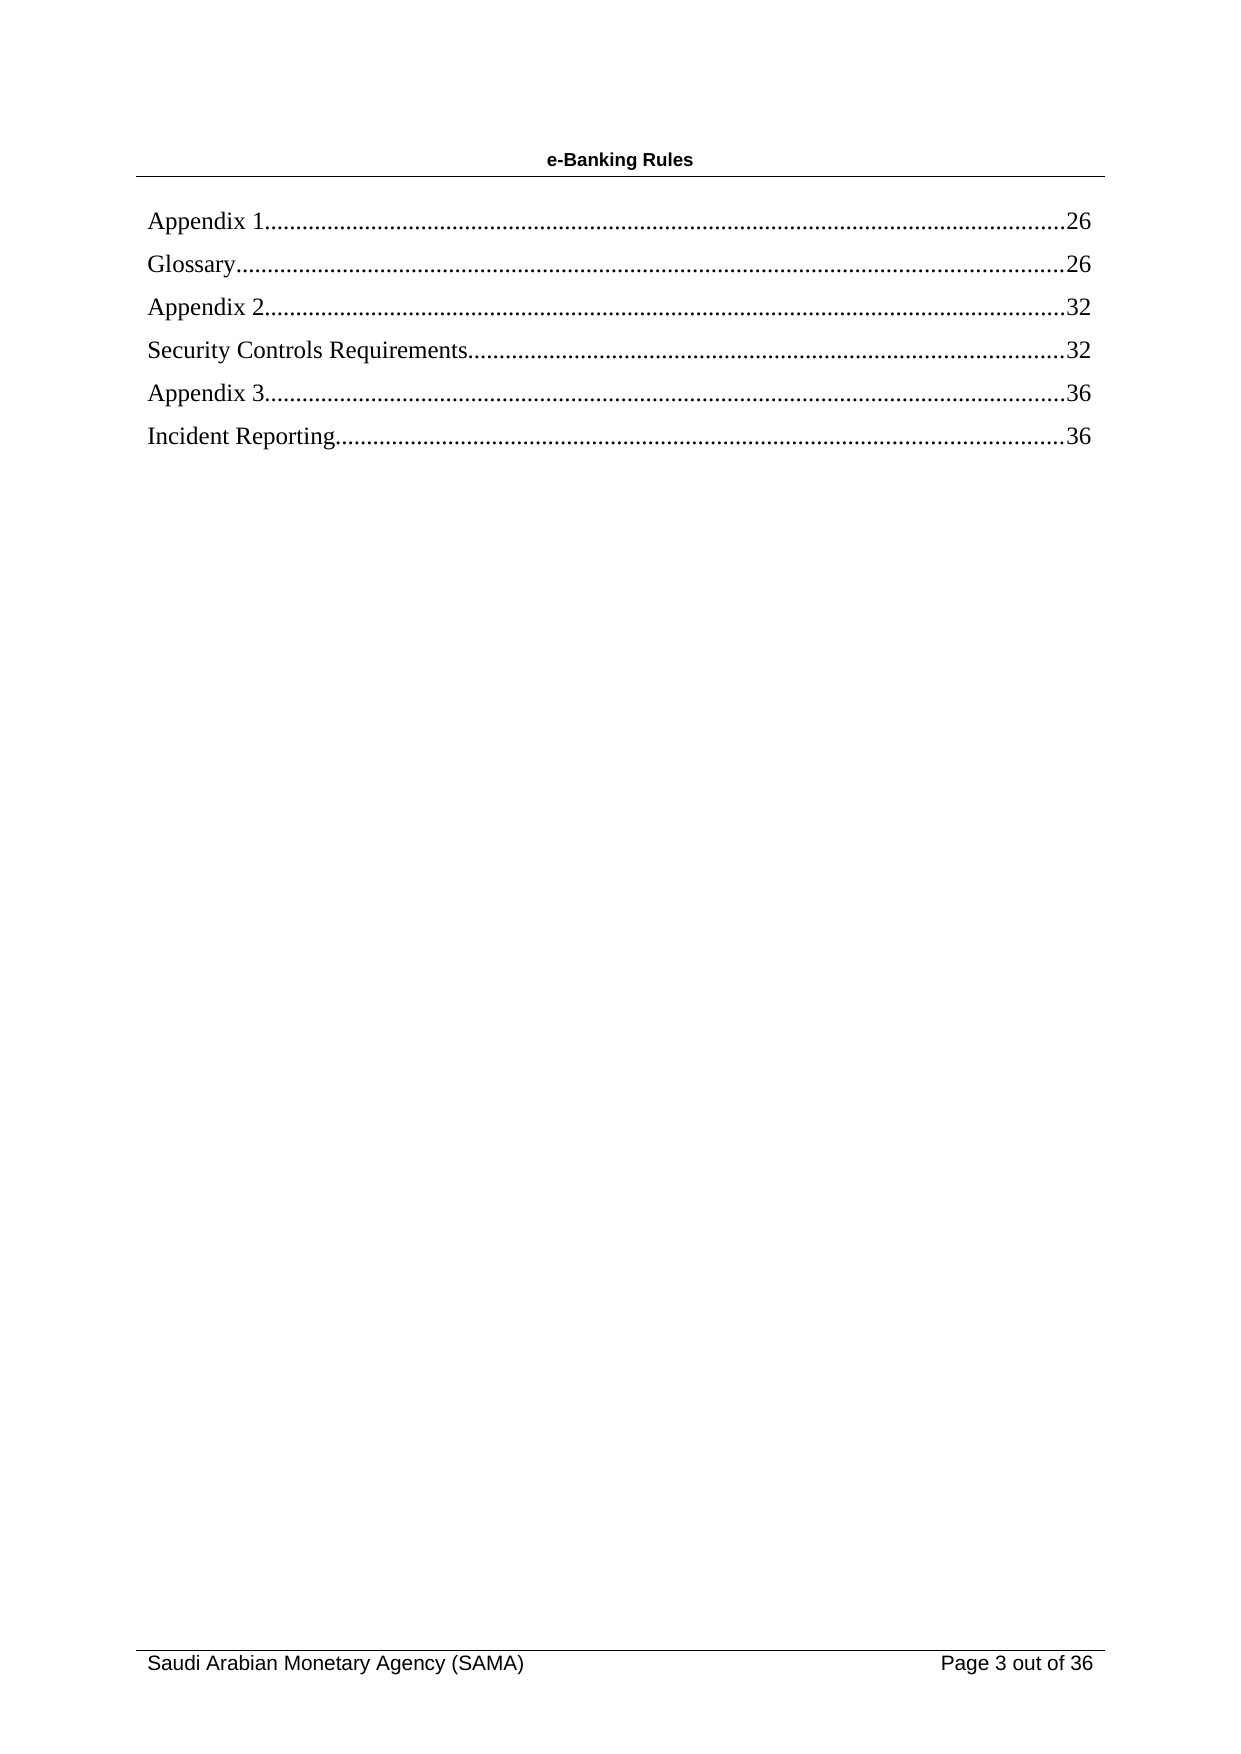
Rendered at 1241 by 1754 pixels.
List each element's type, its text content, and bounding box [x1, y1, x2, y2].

text Security Controls Requirements 32 [147, 335, 1093, 364]
text Appendix 3 36 [147, 378, 1093, 407]
text Appendix 2 32 [147, 292, 1093, 321]
text Incident Reporting 36 [147, 421, 1093, 450]
text Glossary 26 [147, 249, 1093, 278]
text Appendix 1 26 [147, 206, 1093, 234]
